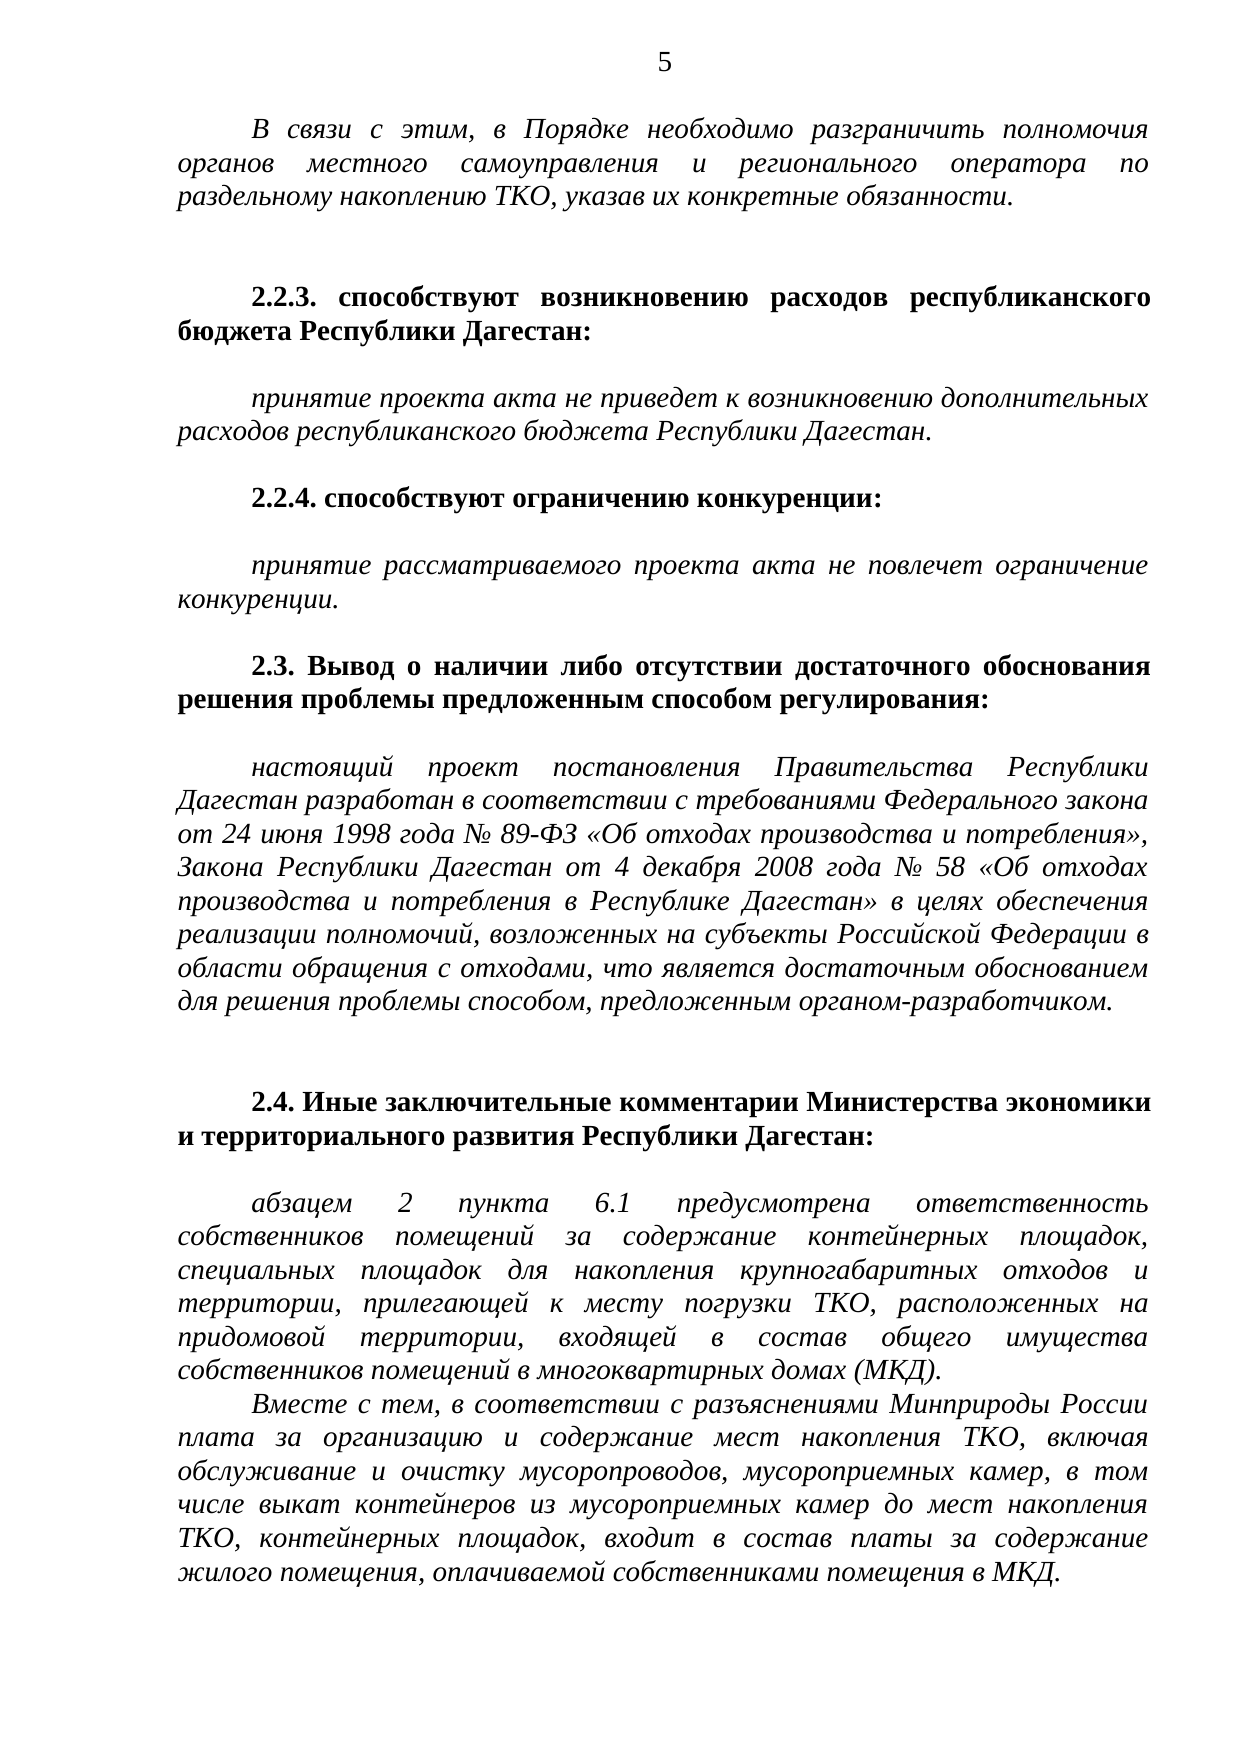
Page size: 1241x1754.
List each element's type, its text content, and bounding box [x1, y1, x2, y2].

text абзацем 2 пункта 6.1 предусмотрена ответственность собственников помещений за содержание контейнерных площадок, специальных площадок для накопления крупногабаритных отходов и территории, прилегающей к месту погрузки ТКО, расположенных на придомовой территории, входящей в состав общего имущества собственников помещений в многоквартирных домах (МКД). [177, 1185, 1152, 1386]
text принятие рассматриваемого проекта акта не повлечет ограничение конкуренции. [177, 547, 1152, 614]
text 2.2.3. способствуют возникновению расходов республиканского бюджета Республики Дагестан: [177, 279, 1152, 346]
text настоящий проект постановления Правительства Республики Дагестан разработан в соответствии с требованиями Федерального закона от 24 июня 1998 года № 89-ФЗ «Об отходах производства и потребления», Закона Республики Дагестан от 4 декабря 2008 года № 58 «Об отходах производства и потребления в Республике Дагестан» в целях обеспечения реализации полномочий, возложенных на субъекты Российской Федерации в области обращения с отходами, что является достаточным обоснованием для решения проблемы способом, предложенным органом-разработчиком. [177, 749, 1152, 1017]
text Вместе с тем, в соответствии с разъяснениями Минприроды России плата за организацию и содержание мест накопления ТКО, включая обслуживание и очистку мусоропроводов, мусороприемных камер, в том числе выкат контейнеров из мусороприемных камер до мест накопления ТКО, контейнерных площадок, входит в состав платы за содержание жилого помещения, оплачиваемой собственниками помещения в МКД. [177, 1386, 1152, 1587]
text 2.3. Вывод о наличии либо отсутствии достаточного обоснования решения проблемы предложенным способом регулирования: [177, 648, 1152, 715]
text 2.2.4. способствуют ограничению конкуренции: [177, 480, 1152, 514]
text 2.4. Иные заключительные комментарии Министерства экономики и территориального развития Республики Дагестан: [177, 1084, 1152, 1151]
title В связи с этим, в Порядке необходимо разграничить полномочия органов местного самоуправления и регионального оператора по раздельному накоплению ТКО, указав их конкретные обязанности. [177, 111, 1152, 212]
text принятие проекта акта не приведет к возникновению дополнительных расходов республиканского бюджета Республики Дагестан. [177, 380, 1152, 447]
